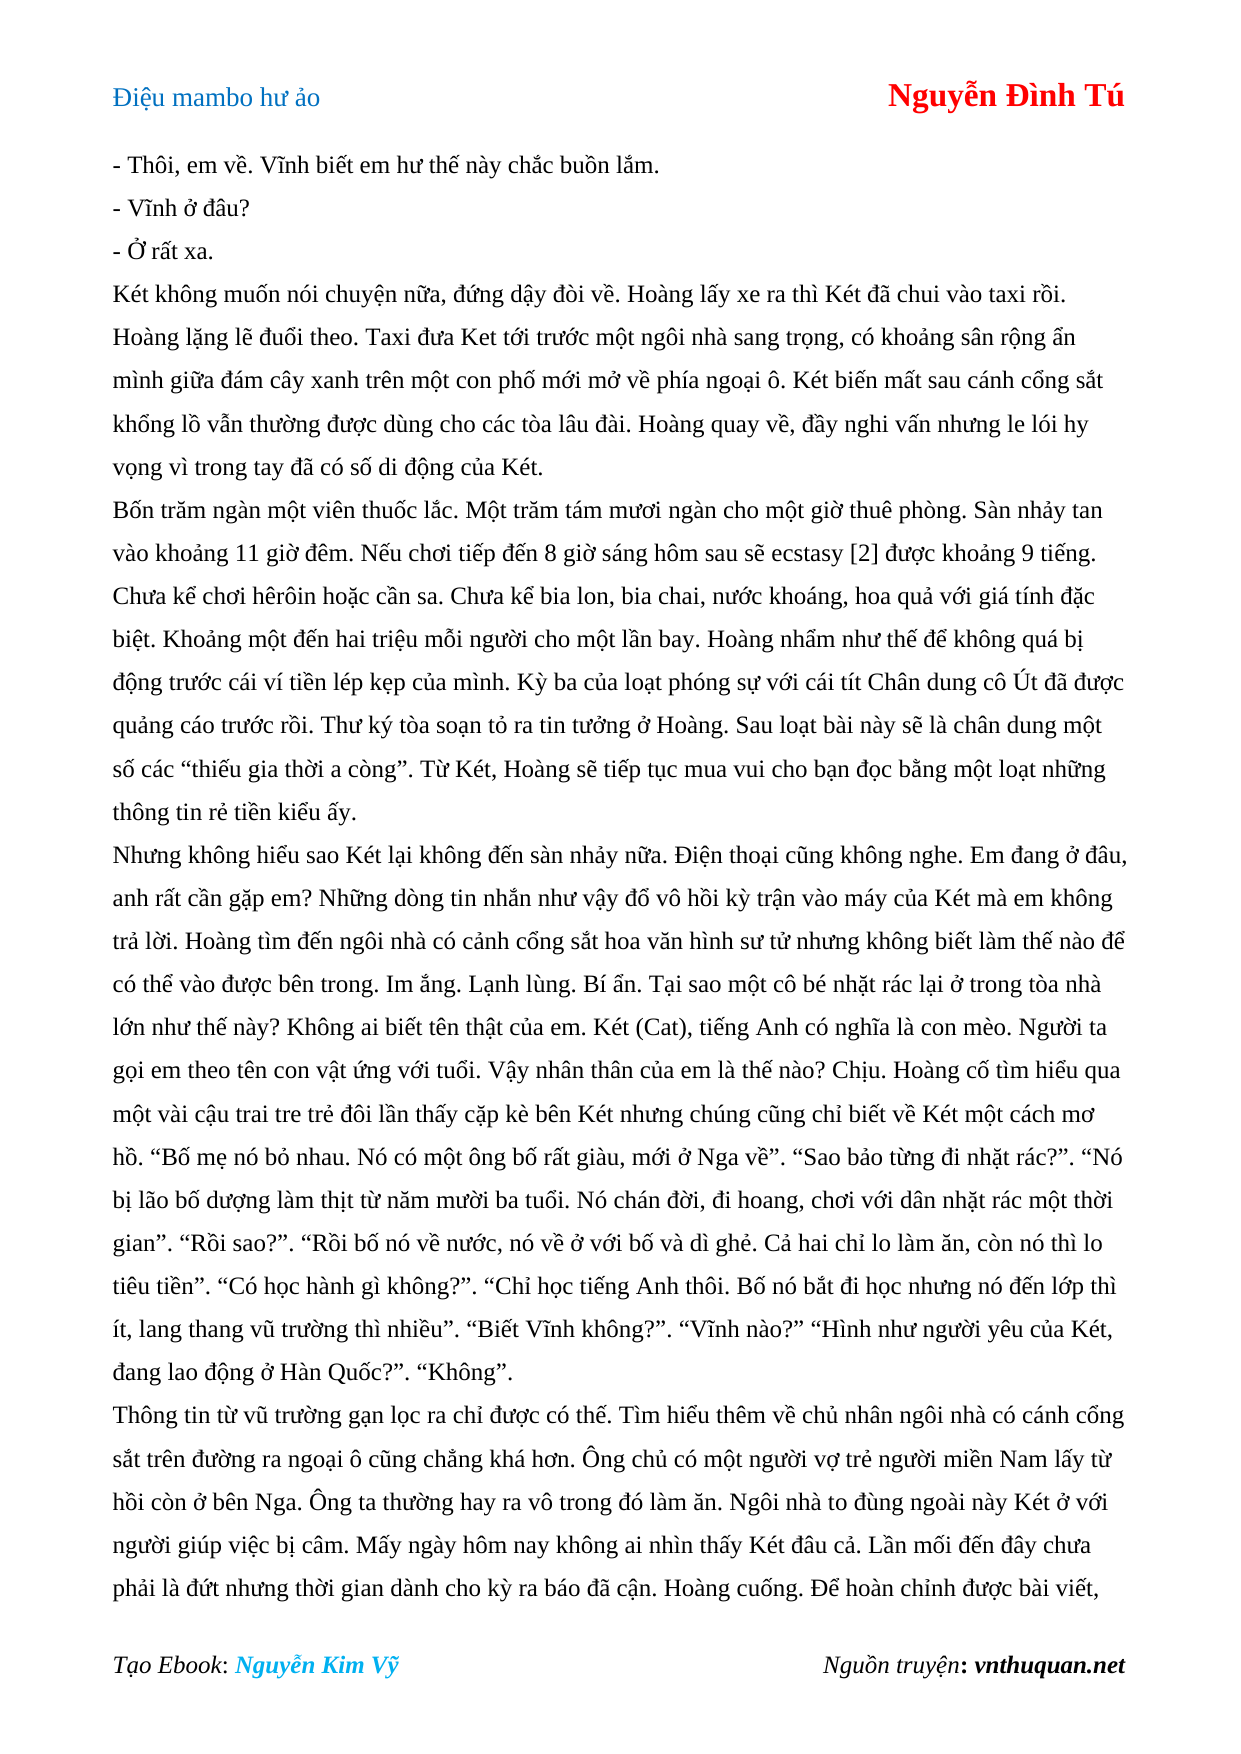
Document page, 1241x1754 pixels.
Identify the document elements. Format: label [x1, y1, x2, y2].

text [112, 150, 1128, 1602]
